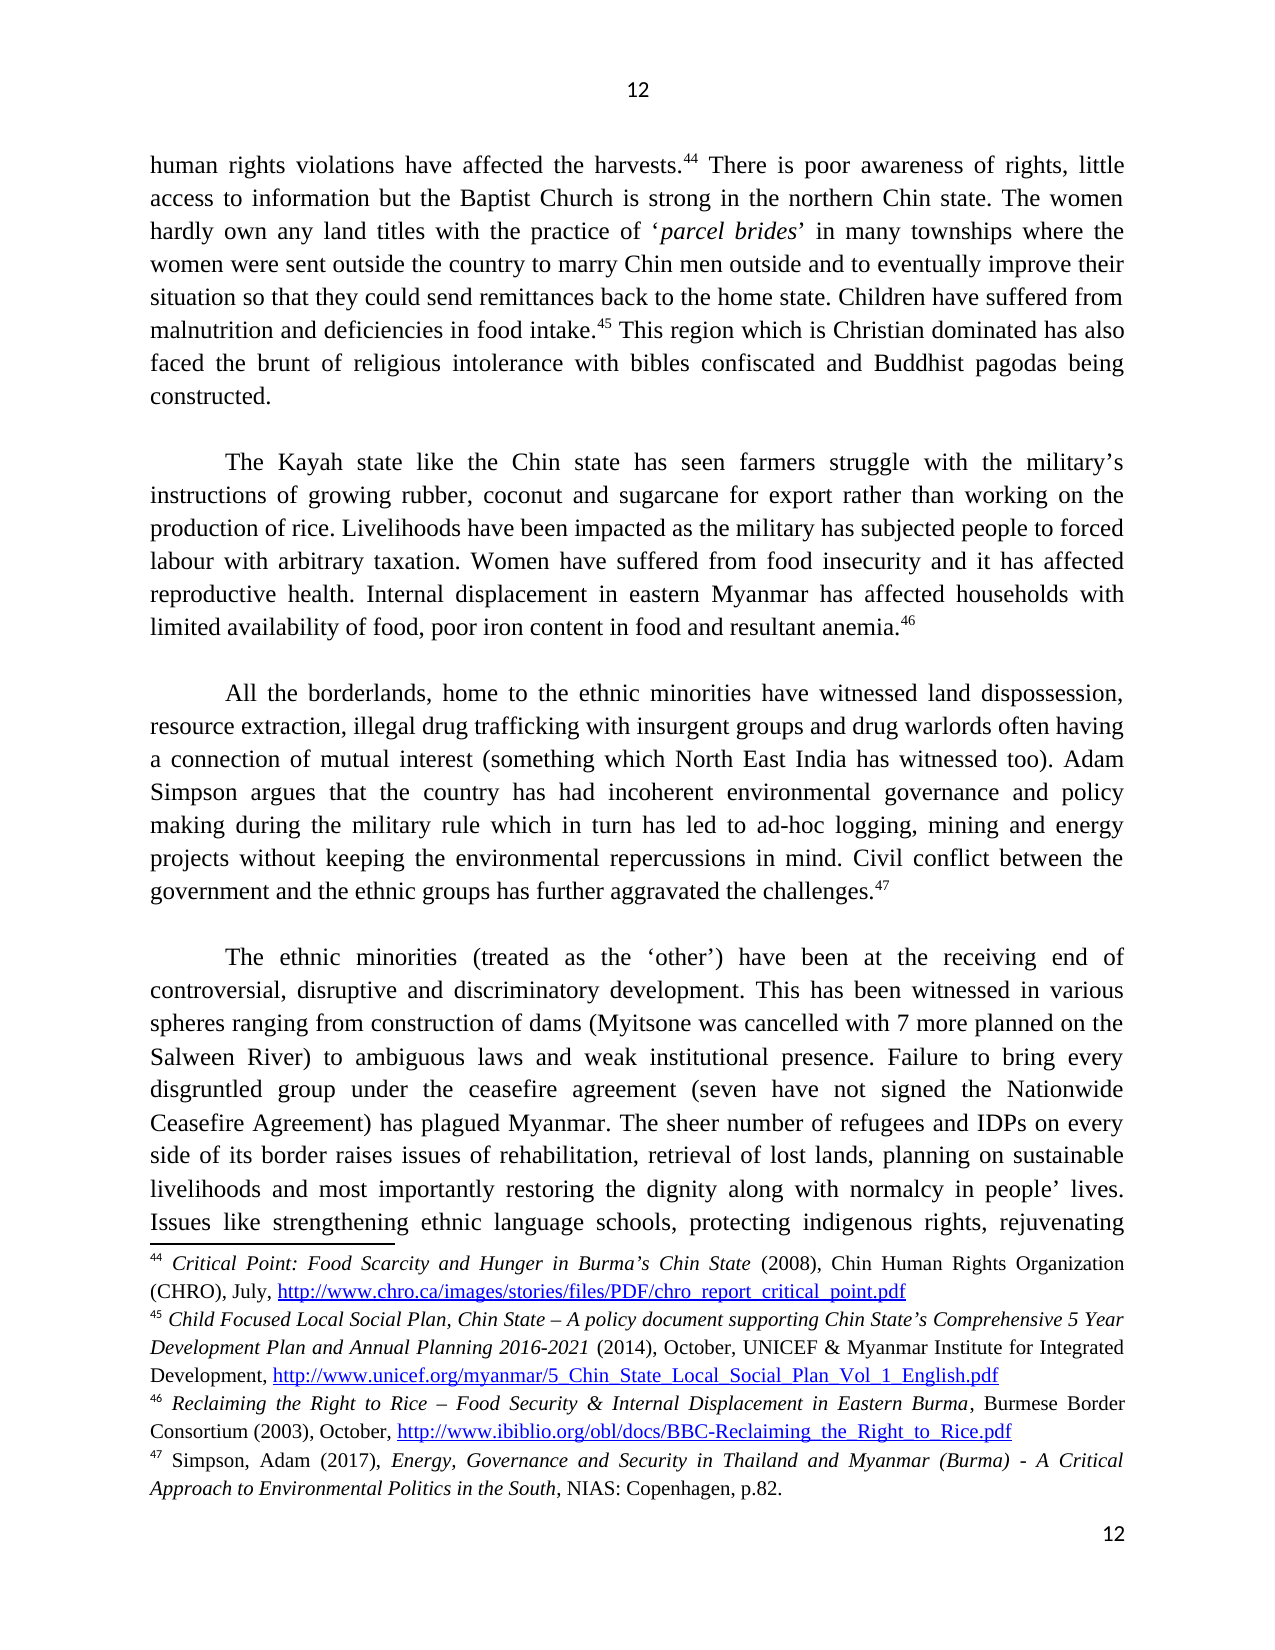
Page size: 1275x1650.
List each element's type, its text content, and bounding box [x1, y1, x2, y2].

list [150, 942, 1125, 1235]
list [150, 150, 1125, 410]
list All the borderlands, home to the ethnic minorities have witnessed land dispossession, resource extraction, illegal drug trafficking with insurgent groups and drug warlords often having a connection of mutual interest (something which North East India has witnessed too). Adam Simpson argues that the country has had incoherent environmental governance and policy making during the military rule which in turn has led to ad-hoc logging, mining and energy projects without keeping the environmental repercussions in mind. Civil conflict between the government and the ethnic groups has further aggravated the challenges. [150, 678, 1125, 905]
list The Kayah state like the Chin state has seen farmers struggle with the military’s instructions of growing rubber, coconut and sugarcane for export rather than working on the production of rice. Livelihoods have been impacted as the military has subjected people to forced labour with arbitrary taxation. Women have suffered from food insecurity and it has affected reproductive health. Internal displacement in eastern Myanmar has affected households with limited availability of food, poor iron content in food and resultant anemia. [150, 447, 1125, 641]
